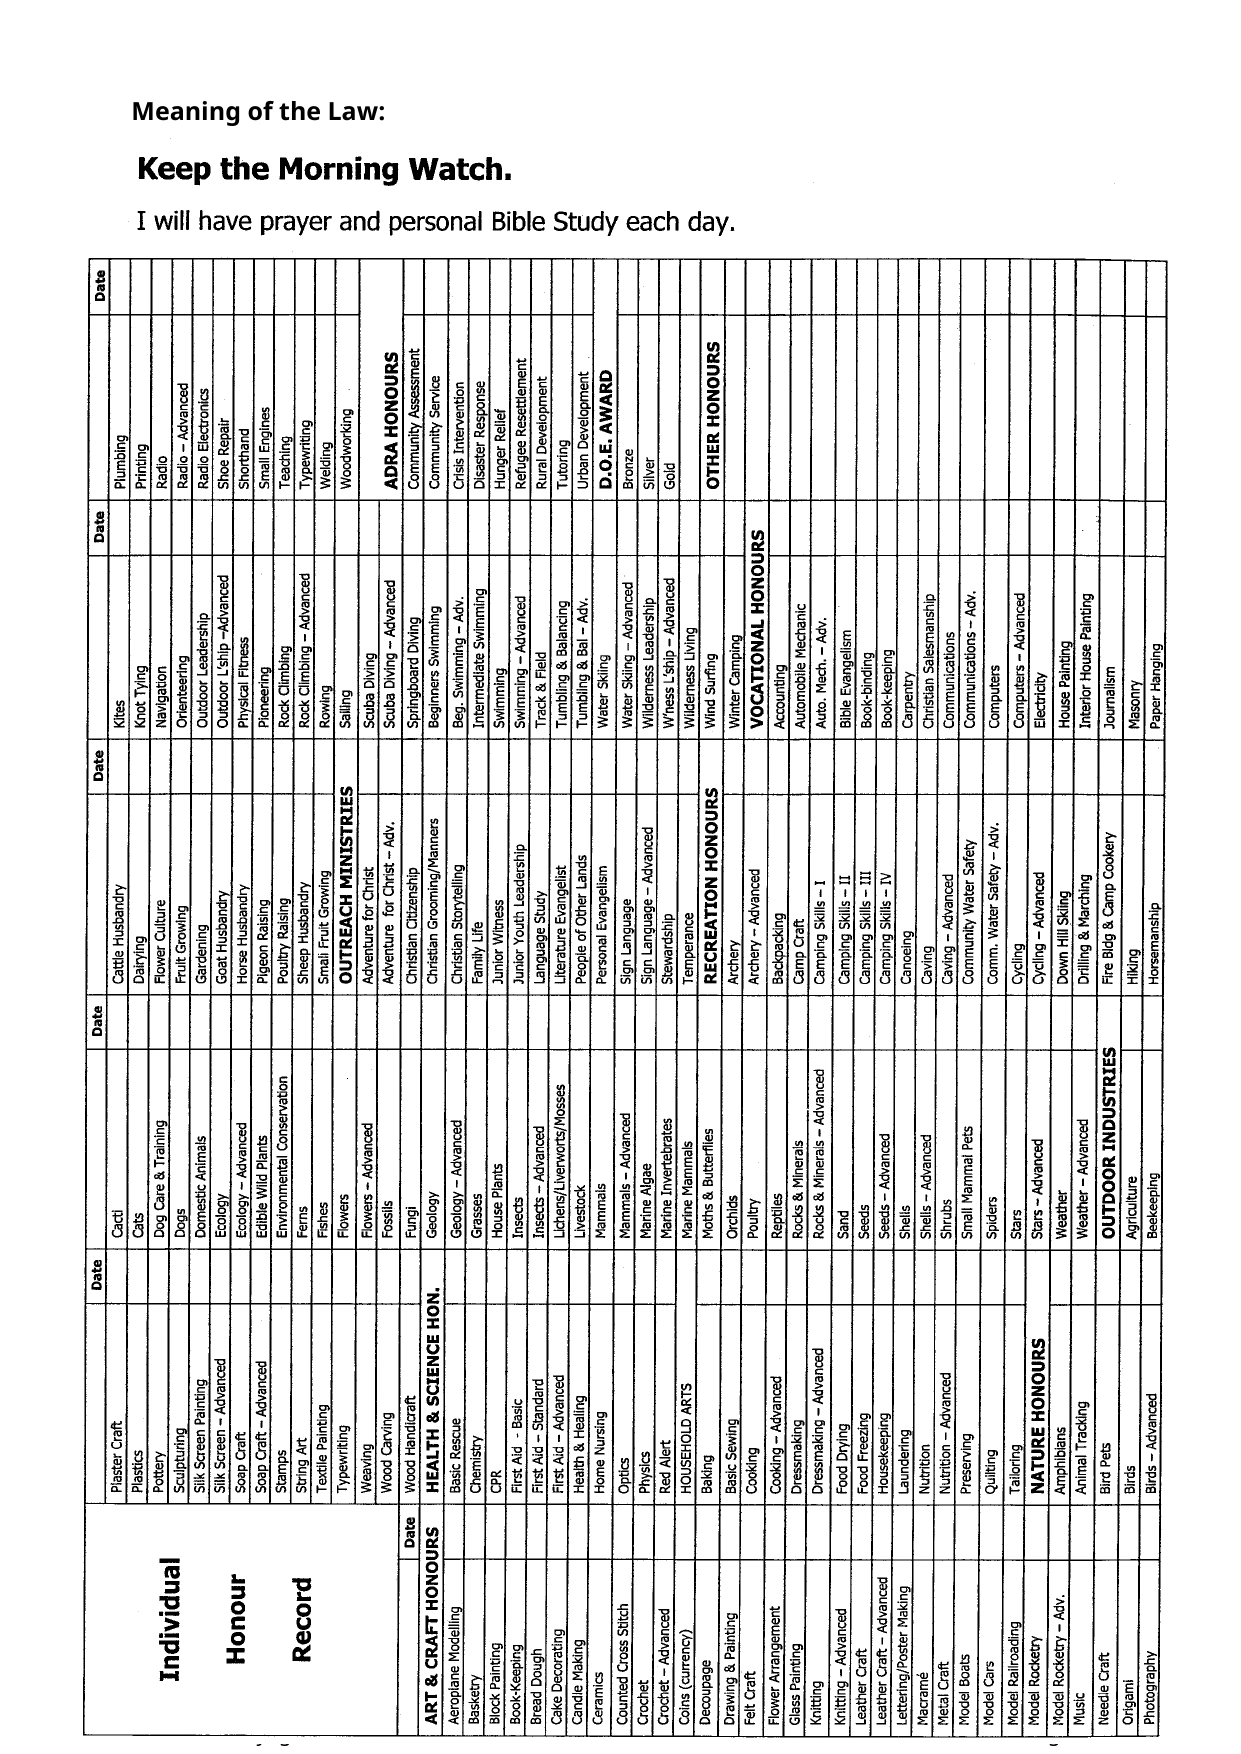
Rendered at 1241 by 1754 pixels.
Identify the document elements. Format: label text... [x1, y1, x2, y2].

text Meaning of the Law: [131, 94, 1144, 128]
